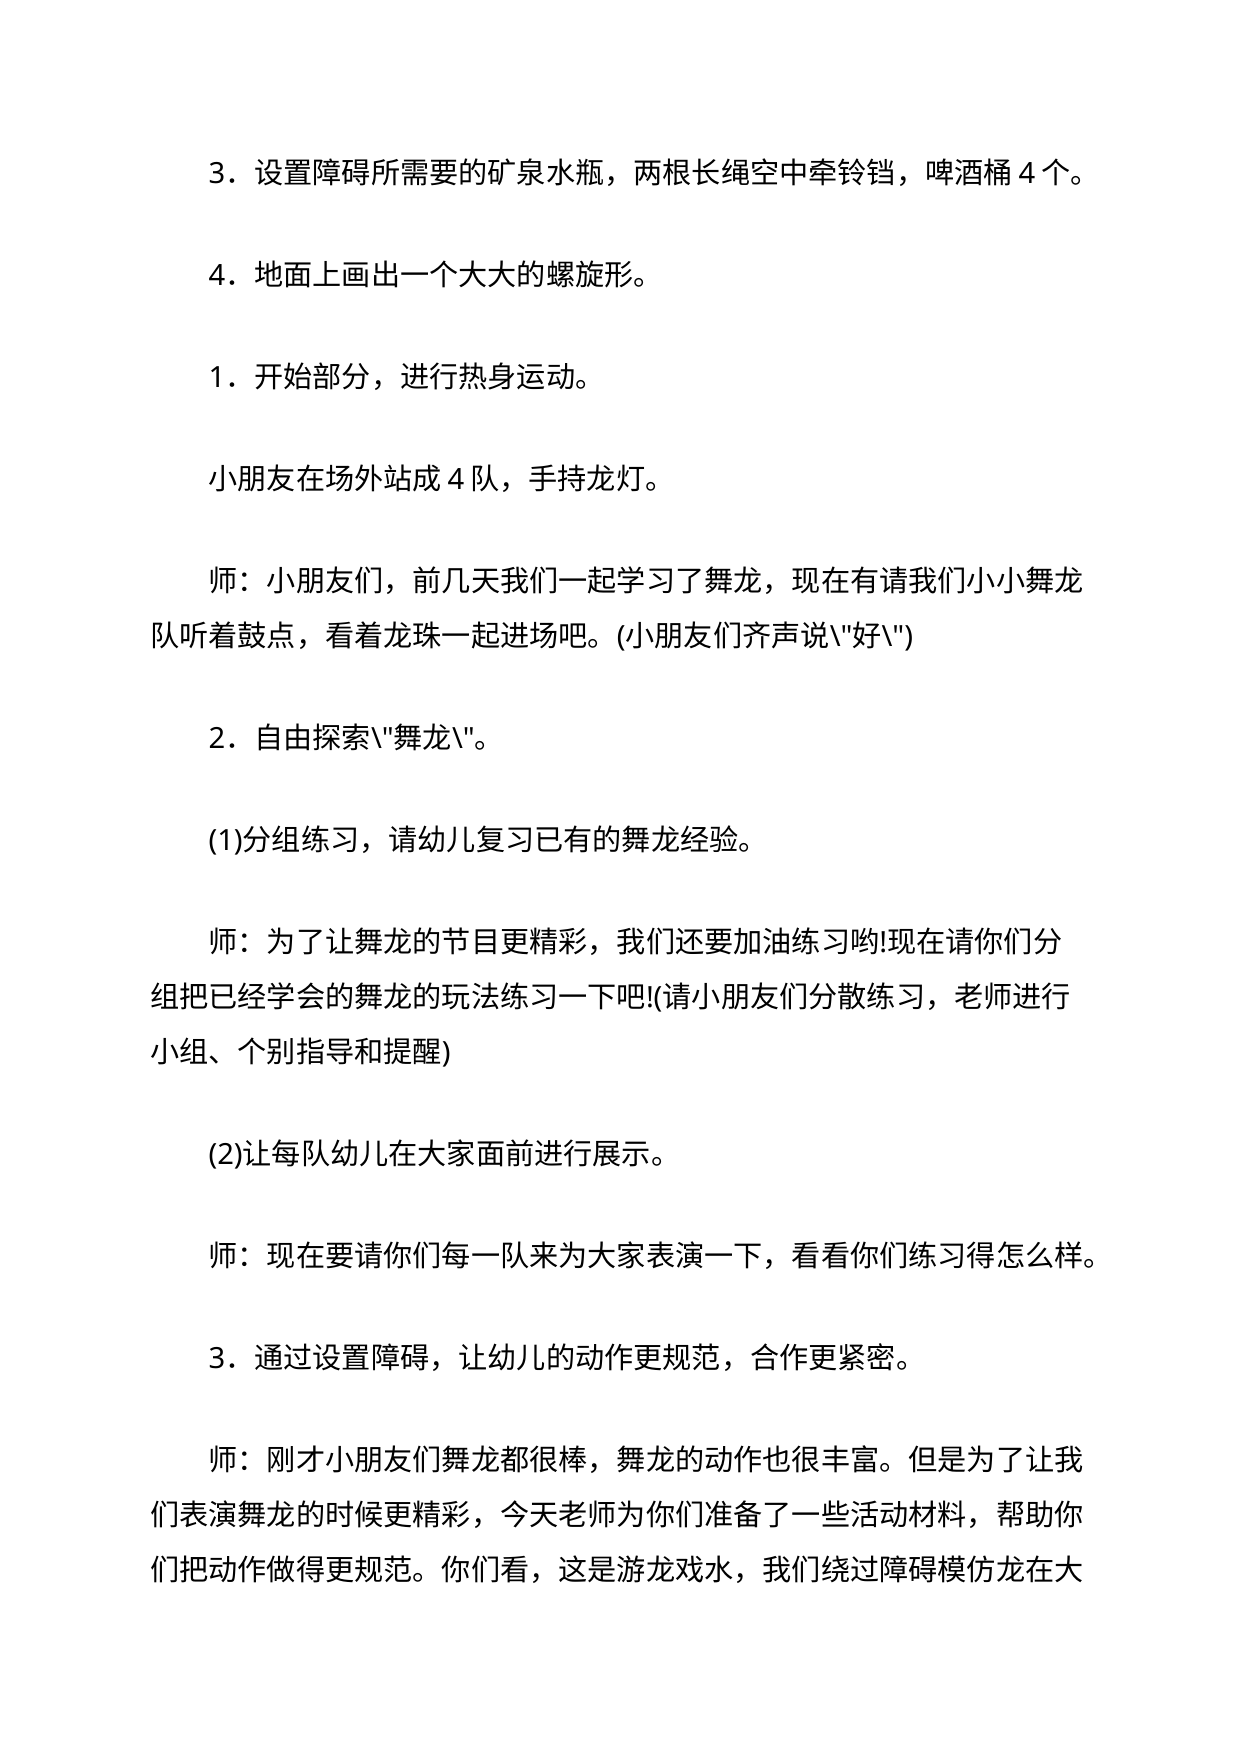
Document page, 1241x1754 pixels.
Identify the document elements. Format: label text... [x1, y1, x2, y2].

text 小朋友在场外站成4队，手持龙灯。 [150, 456, 1090, 498]
text 3．通过设置障碍，让幼儿的动作更规范，合作更紧密。 [150, 1334, 1090, 1377]
text 1．开始部分，进行热身运动。 [150, 354, 1090, 396]
text 3．设置障碍所需要的矿泉水瓶，两根长绳空中牵铃铛，啤酒桶4个。 [150, 150, 1090, 192]
text 师：现在要请你们每一队来为大家表演一下，看看你们练习得怎么样。 [150, 1233, 1090, 1275]
text (2)让每队幼儿在大家面前进行展示。 [150, 1131, 1090, 1173]
text 师：小朋友们，前几天我们一起学习了舞龙，现在有请我们小小舞龙队听着鼓点，看着龙珠一起进场吧。(小朋友们齐声说\"好\") [150, 558, 1090, 655]
text (1)分组练习，请幼儿复习已有的舞龙经验。 [150, 817, 1090, 859]
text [150, 1436, 1090, 1588]
text 4．地面上画出一个大大的螺旋形。 [150, 252, 1090, 294]
text 2．自由探索\"舞龙\"。 [150, 715, 1090, 757]
text 师：为了让舞龙的节目更精彩，我们还要加油练习哟!现在请你们分组把已经学会的舞龙的玩法练习一下吧!(请小朋友们分散练习，老师进行小组、个别指导和提醒) [150, 919, 1090, 1071]
